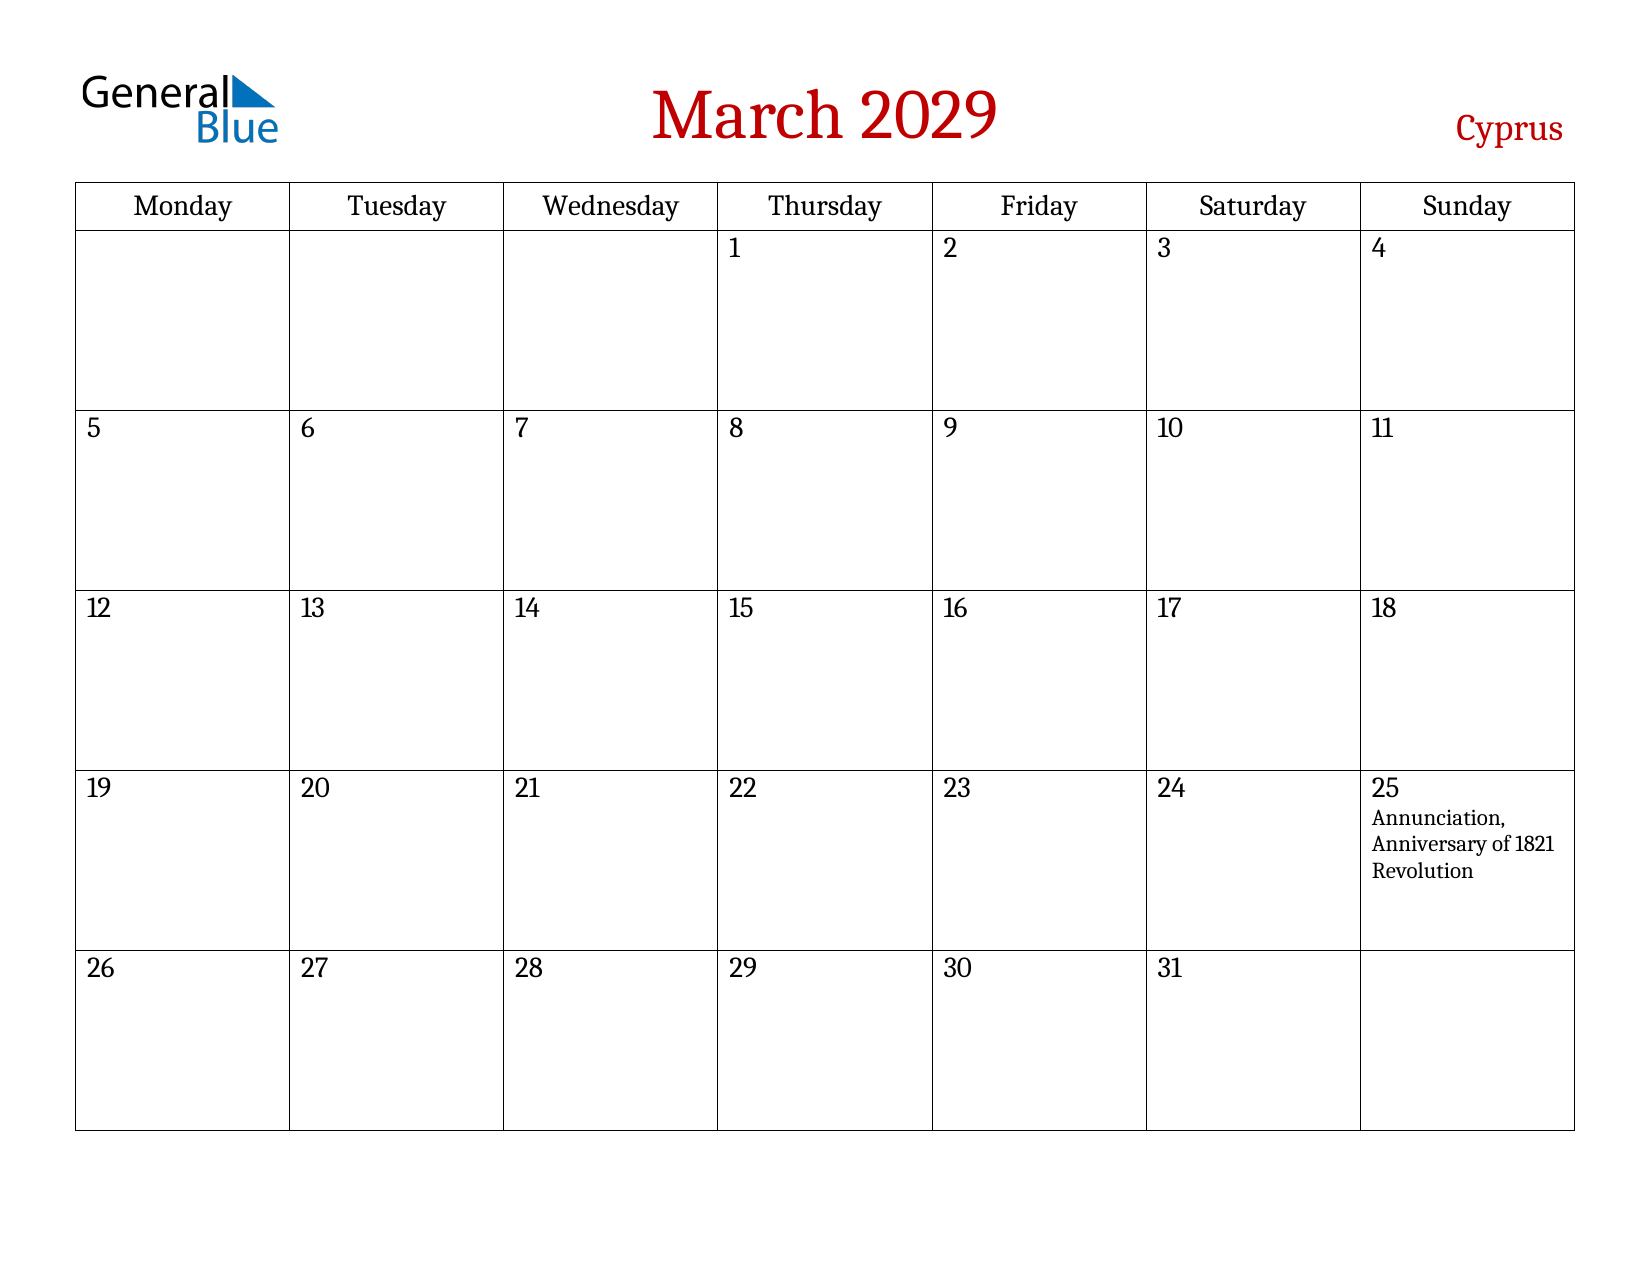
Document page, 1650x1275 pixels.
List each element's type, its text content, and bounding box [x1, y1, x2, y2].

table_cell 11 [1361, 411, 1574, 444]
table_cell 17 [1147, 591, 1360, 625]
table_cell 31 [1147, 951, 1360, 985]
table_cell [933, 625, 1146, 770]
table_cell [718, 265, 932, 410]
table_cell [290, 265, 503, 410]
table_cell 9 [933, 411, 1146, 444]
table_cell [718, 625, 932, 770]
table_cell 21 [504, 771, 717, 805]
picture [82, 75, 278, 143]
table_cell 18 [1361, 591, 1574, 625]
table_cell [504, 445, 717, 590]
table_cell [933, 445, 1146, 590]
table_cell 13 [290, 591, 503, 625]
table_cell [1147, 805, 1360, 950]
table_cell [76, 625, 289, 770]
table_cell 23 [933, 771, 1146, 805]
table_cell [1361, 445, 1574, 590]
table_cell [1361, 951, 1574, 985]
table_cell Saturday [1147, 183, 1360, 230]
table_cell 10 [1147, 411, 1360, 444]
table_cell [933, 805, 1146, 950]
table_cell [718, 985, 932, 1130]
table_cell Annunciation, Anniversary of 1821 Revolution [1361, 805, 1574, 950]
table_cell Friday [933, 183, 1146, 230]
table_cell [933, 265, 1146, 410]
table_cell 3 [1147, 231, 1360, 264]
table_cell [290, 445, 503, 590]
table_cell 6 [290, 411, 503, 444]
table_cell 30 [933, 951, 1146, 985]
table_cell [1147, 445, 1360, 590]
table_cell [76, 445, 289, 590]
table_cell 22 [718, 771, 932, 805]
table_cell 19 [76, 771, 289, 805]
table_cell [718, 445, 932, 590]
table_cell 1 [718, 231, 932, 264]
table_cell [1147, 265, 1360, 410]
table_header Cyprus [1146, 75, 1574, 182]
table_cell 12 [76, 591, 289, 625]
table_cell [933, 985, 1146, 1130]
table_cell 7 [504, 411, 717, 444]
table_cell 24 [1147, 771, 1360, 805]
table_cell Monday [76, 183, 289, 230]
table_cell [504, 231, 717, 264]
table_cell [290, 231, 503, 264]
table_header March 2029 [504, 75, 1146, 182]
table_cell [504, 985, 717, 1130]
table_cell 29 [718, 951, 932, 985]
table_cell 5 [76, 411, 289, 444]
table_cell [1361, 985, 1574, 1130]
table_cell [76, 265, 289, 410]
table_cell [504, 265, 717, 410]
table_cell [1361, 625, 1574, 770]
table_cell [76, 985, 289, 1130]
table_cell Thursday [718, 183, 932, 230]
table_cell [504, 805, 717, 950]
table_cell 27 [290, 951, 503, 985]
table_header [76, 75, 503, 182]
table_cell 4 [1361, 231, 1574, 264]
table_cell 15 [718, 591, 932, 625]
table_cell [1147, 625, 1360, 770]
table_cell [504, 625, 717, 770]
table_cell 20 [290, 771, 503, 805]
table_cell Sunday [1361, 183, 1574, 230]
table_cell Wednesday [504, 183, 717, 230]
table_cell 25 [1361, 771, 1574, 805]
table_cell Tuesday [290, 183, 503, 230]
table_cell 26 [76, 951, 289, 985]
table_cell 16 [933, 591, 1146, 625]
table_cell [1147, 985, 1360, 1130]
table_cell [718, 805, 932, 950]
table_cell 8 [718, 411, 932, 444]
table_cell [290, 625, 503, 770]
table_cell 28 [504, 951, 717, 985]
table_cell [76, 231, 289, 264]
table_cell 2 [933, 231, 1146, 264]
table_cell [290, 985, 503, 1130]
table_cell [76, 805, 289, 950]
table_cell 14 [504, 591, 717, 625]
table_cell [1361, 265, 1574, 410]
table_cell [290, 805, 503, 950]
